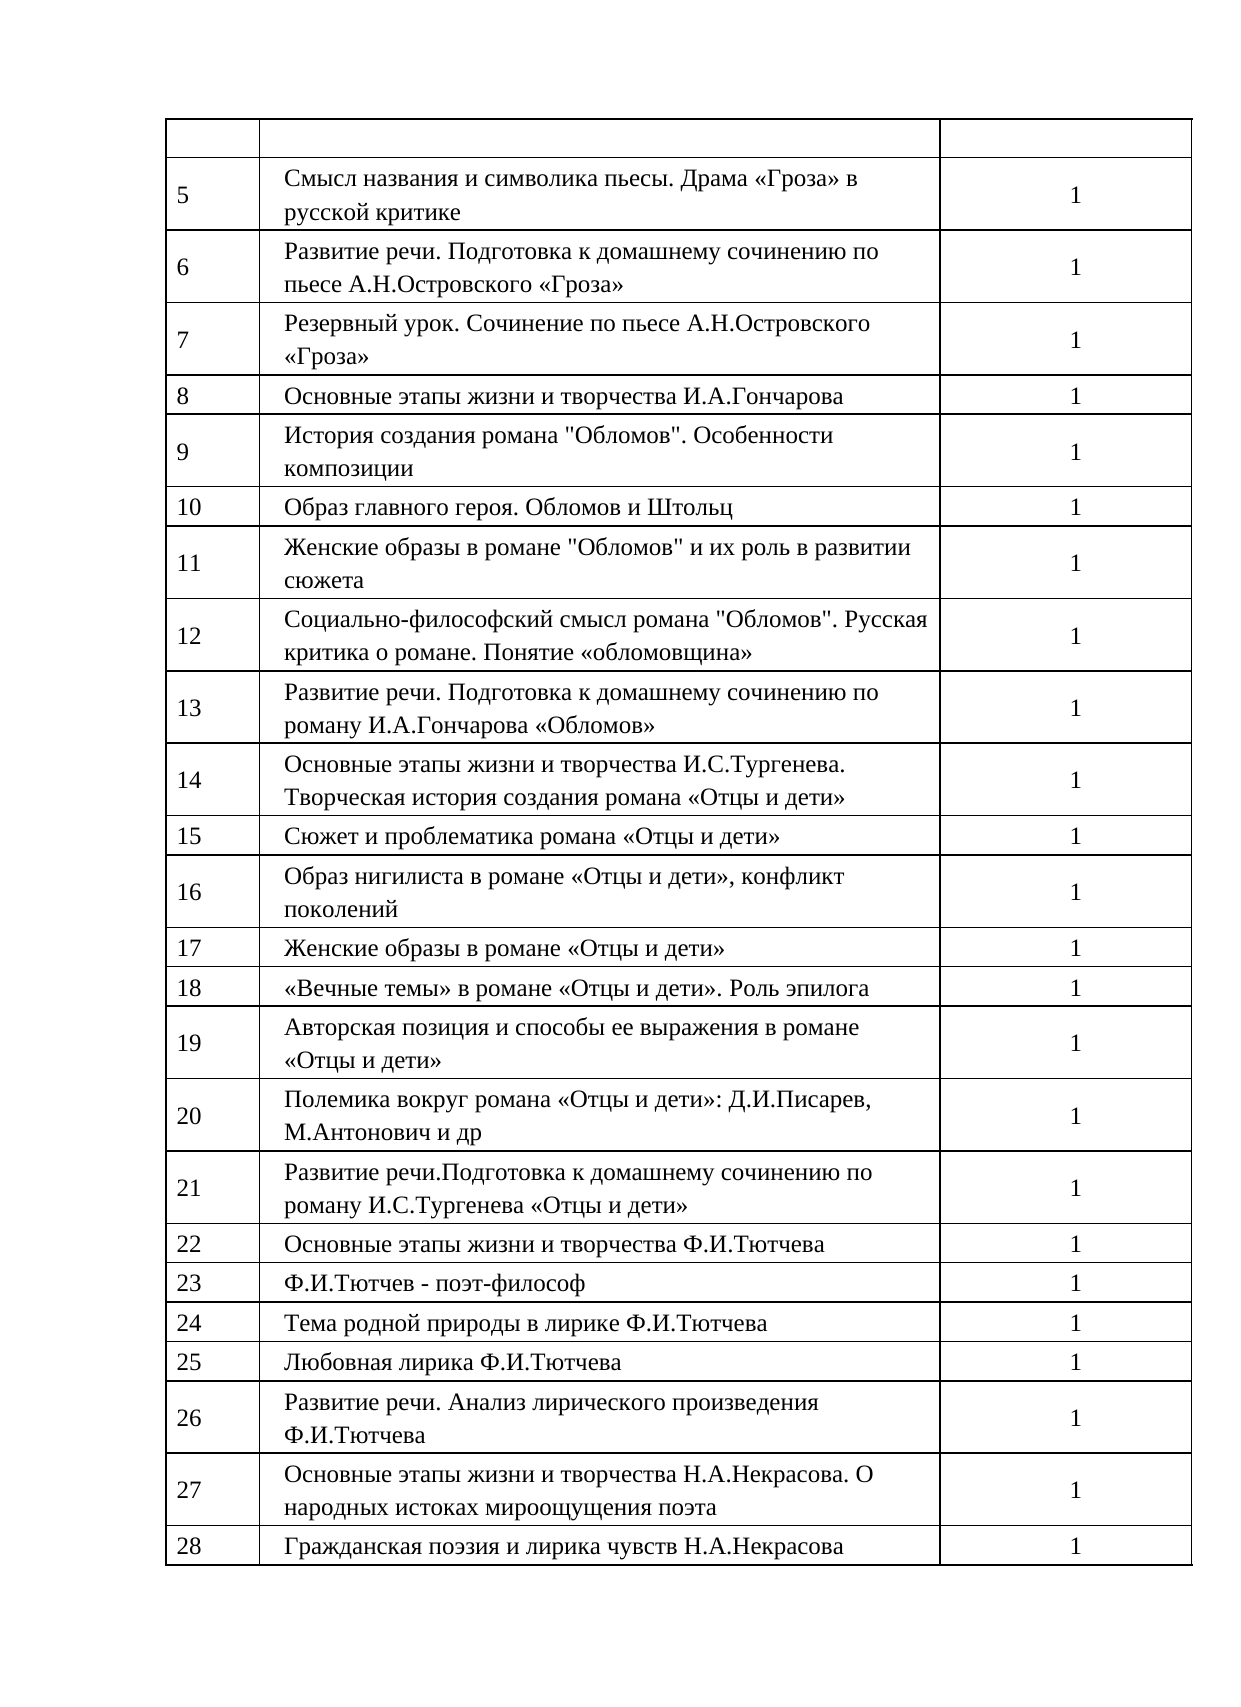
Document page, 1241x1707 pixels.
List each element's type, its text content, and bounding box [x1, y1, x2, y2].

table_cell 26 [167, 1382, 259, 1452]
table_cell 1 [941, 1303, 1191, 1341]
table_cell 1 [941, 1007, 1191, 1078]
table_cell История создания романа "Обломов". Особенности композиции [260, 415, 939, 486]
table_cell «Вечные темы» в романе «Отцы и дети». Роль эпилога [260, 967, 939, 1005]
table_cell Любовная лирика Ф.И.Тютчева [260, 1342, 939, 1380]
table_cell 1 [941, 856, 1191, 926]
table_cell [260, 120, 939, 157]
table_cell 1 [941, 1454, 1191, 1525]
table_cell 13 [167, 672, 259, 742]
table_cell 1 [941, 487, 1191, 525]
table_cell 17 [167, 928, 259, 966]
table_cell 8 [167, 376, 259, 413]
table_cell 18 [167, 967, 259, 1005]
table_cell 1 [941, 1152, 1191, 1222]
table_cell Основные этапы жизни и творчества Ф.И.Тютчева [260, 1224, 939, 1262]
table_cell 23 [167, 1263, 259, 1301]
table_cell 1 [941, 1382, 1191, 1452]
table_cell 28 [167, 1526, 259, 1564]
table_cell 1 [941, 1263, 1191, 1301]
table_cell 1 [941, 120, 1191, 157]
table_cell Образ нигилиста в романе «Отцы и дети», конфликт поколений [260, 856, 939, 926]
table_cell Сюжет и проблематика романа «Отцы и дети» [260, 816, 939, 854]
table_cell 6 [167, 231, 259, 302]
table_cell 21 [167, 1152, 259, 1222]
table_cell 1 [941, 928, 1191, 966]
table_cell Женские образы в романе «Отцы и дети» [260, 928, 939, 966]
table_cell 20 [167, 1079, 259, 1150]
table_cell 1 [941, 303, 1191, 374]
table_cell 5 [167, 158, 259, 229]
table_cell Тема родной природы в лирике Ф.И.Тютчева [260, 1303, 939, 1341]
table_cell Гражданская поэзия и лирика чувств Н.А.Некрасова [260, 1526, 939, 1564]
table_cell Полемика вокруг романа «Отцы и дети»: Д.И.Писарев, М.Антонович и др [260, 1079, 939, 1150]
table_cell 1 [941, 967, 1191, 1005]
table_cell 1 [941, 1079, 1191, 1150]
table_cell Смысл названия и символика пьесы. Драма «Гроза» в русской критике [260, 158, 939, 229]
table_cell 1 [941, 744, 1191, 815]
table_cell 1 [941, 672, 1191, 742]
table_cell 1 [941, 376, 1191, 413]
table_cell Развитие речи. Подготовка к домашнему сочинению по пьесе А.Н.Островского «Гроза» [260, 231, 939, 302]
table_cell 9 [167, 415, 259, 486]
table_cell 12 [167, 599, 259, 670]
table_cell Основные этапы жизни и творчества Н.А.Некрасова. О народных истоках мироощущения поэта [260, 1454, 939, 1525]
table_cell 1 [941, 1342, 1191, 1380]
table_cell 27 [167, 1454, 259, 1525]
table_cell 24 [167, 1303, 259, 1341]
table_cell 1 [941, 231, 1191, 302]
table_cell 10 [167, 487, 259, 525]
table_cell Основные этапы жизни и творчества И.А.Гончарова [260, 376, 939, 413]
table_cell 11 [167, 527, 259, 597]
table_cell 4 [167, 120, 259, 157]
table_cell 15 [167, 816, 259, 854]
table_cell 14 [167, 744, 259, 815]
table_cell Развитие речи. Анализ лирического произведения Ф.И.Тютчева [260, 1382, 939, 1452]
table_cell Развитие речи.Подготовка к домашнему сочинению по роману И.С.Тургенева «Отцы и дети» [260, 1152, 939, 1222]
table_cell Авторская позиция и способы ее выражения в романе «Отцы и дети» [260, 1007, 939, 1078]
table_cell 1 [941, 599, 1191, 670]
table_cell Женские образы в романе "Обломов" и их роль в развитии сюжета [260, 527, 939, 597]
table_cell 19 [167, 1007, 259, 1078]
table_cell 1 [941, 816, 1191, 854]
table_cell 25 [167, 1342, 259, 1380]
table_cell 1 [941, 415, 1191, 486]
table_cell 1 [941, 158, 1191, 229]
table_cell 1 [941, 1526, 1191, 1564]
table_cell 22 [167, 1224, 259, 1262]
table_cell Ф.И.Тютчев - поэт-философ [260, 1263, 939, 1301]
table_cell 1 [941, 527, 1191, 597]
table_cell Основные этапы жизни и творчества И.С.Тургенева. Творческая история создания романа «Отцы и дети» [260, 744, 939, 815]
table_cell 1 [941, 1224, 1191, 1262]
table_cell 7 [167, 303, 259, 374]
table_cell Образ главного героя. Обломов и Штольц [260, 487, 939, 525]
table_cell Развитие речи. Подготовка к домашнему сочинению по роману И.А.Гончарова «Обломов» [260, 672, 939, 742]
table_cell Резервный урок. Cочинение по пьесе А.Н.Островского «Гроза» [260, 303, 939, 374]
table_cell Социально-философский смысл романа "Обломов". Русская критика о романе. Понятие «обломовщина» [260, 599, 939, 670]
table_cell 16 [167, 856, 259, 926]
